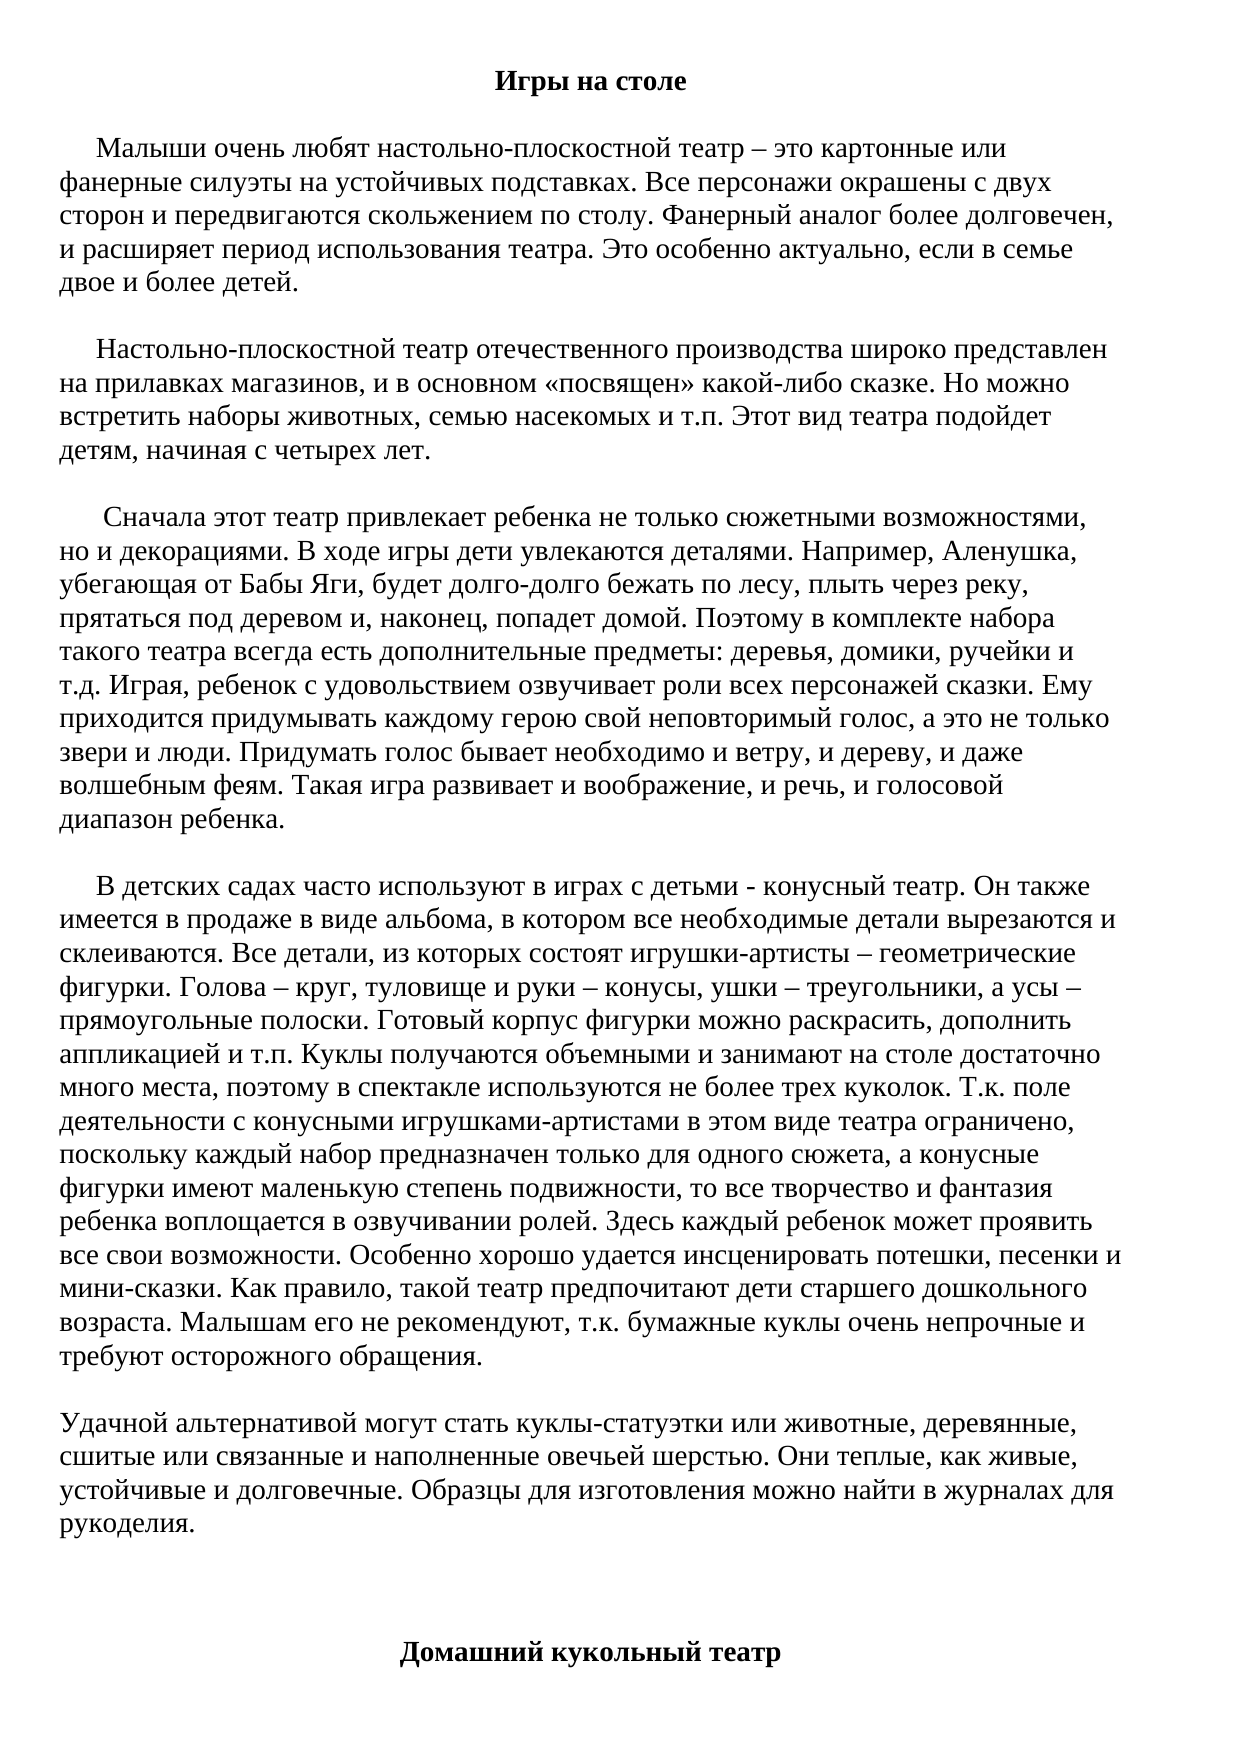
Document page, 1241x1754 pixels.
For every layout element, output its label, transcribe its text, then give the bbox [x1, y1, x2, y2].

text Настольно-плоскостной театр отечественного производства широко представлен на прилавках магазинов, и в основном «посвящен» какой-либо сказке. Но можно встретить наборы животных, семью насекомых и т.п. Этот вид театра подойдет детям, начиная с четырех лет. [59, 331, 1122, 466]
text Сначала этот театр привлекает ребенка не только сюжетными возможностями, но и декорациями. В ходе игры дети увлекаются деталями. Например, Аленушка, убегающая от Бабы Яги, будет долго-долго бежать по лесу, плыть через реку, прятаться под деревом и, наконец, попадет домой. Поэтому в комплекте набора такого театра всегда есть дополнительные предметы: деревья, домики, ручейки и т.д. Играя, ребенок с удовольствием озвучивает роли всех персонажей сказки. Ему приходится придумывать каждому герою свой неповторимый голос, а это не только звери и люди. Придумать голос бывает необходимо и ветру, и дереву, и даже волшебным феям. Такая игра развивает и воображение, и речь, и голосовой диапазон ребенка. [59, 499, 1122, 834]
text Удачной альтернативой могут стать куклы-статуэтки или животные, деревянные, сшитые или связанные и наполненные овечьей шерстью. Они теплые, как живые, устойчивые и долговечные. Образцы для изготовления можно найти в журналах для рукоделия. [59, 1405, 1122, 1539]
text Малыши очень любят настольно-плоскостной театр – это картонные или фанерные силуэты на устойчивых подставках. Все персонажи окрашены с двух сторон и передвигаются скольжением по столу. Фанерный аналог более долговечен, и расширяет период использования театра. Это особенно актуально, если в семье двое и более детей. [59, 130, 1122, 298]
text Домашний кукольный театр [59, 1634, 1122, 1668]
text Игры на столе [59, 63, 1122, 97]
text В детских садах часто используют в играх с детьми - конусный театр. Он также имеется в продаже в виде альбома, в котором все необходимые детали вырезаются и склеиваются. Все детали, из которых состоят игрушки-артисты – геометрические фигурки. Голова – круг, туловище и руки – конусы, ушки – треугольники, а усы – прямоугольные полоски. Готовый корпус фигурки можно раскрасить, дополнить аппликацией и т.п. Куклы получаются объемными и занимают на столе достаточно много места, поэтому в спектакле используются не более трех куколок. Т.к. поле деятельности с конусными игрушками-артистами в этом виде театра ограничено, поскольку каждый набор предназначен только для одного сюжета, а конусные фигурки имеют маленькую степень подвижности, то все творчество и фантазия ребенка воплощается в озвучивании ролей. Здесь каждый ребенок может проявить все свои возможности. Особенно хорошо удается инсценировать потешки, песенки и мини-сказки. Как правило, такой театр предпочитают дети старшего дошкольного возраста. Малышам его не рекомендуют, т.к. бумажные куклы очень непрочные и требуют осторожного обращения. [59, 868, 1122, 1371]
